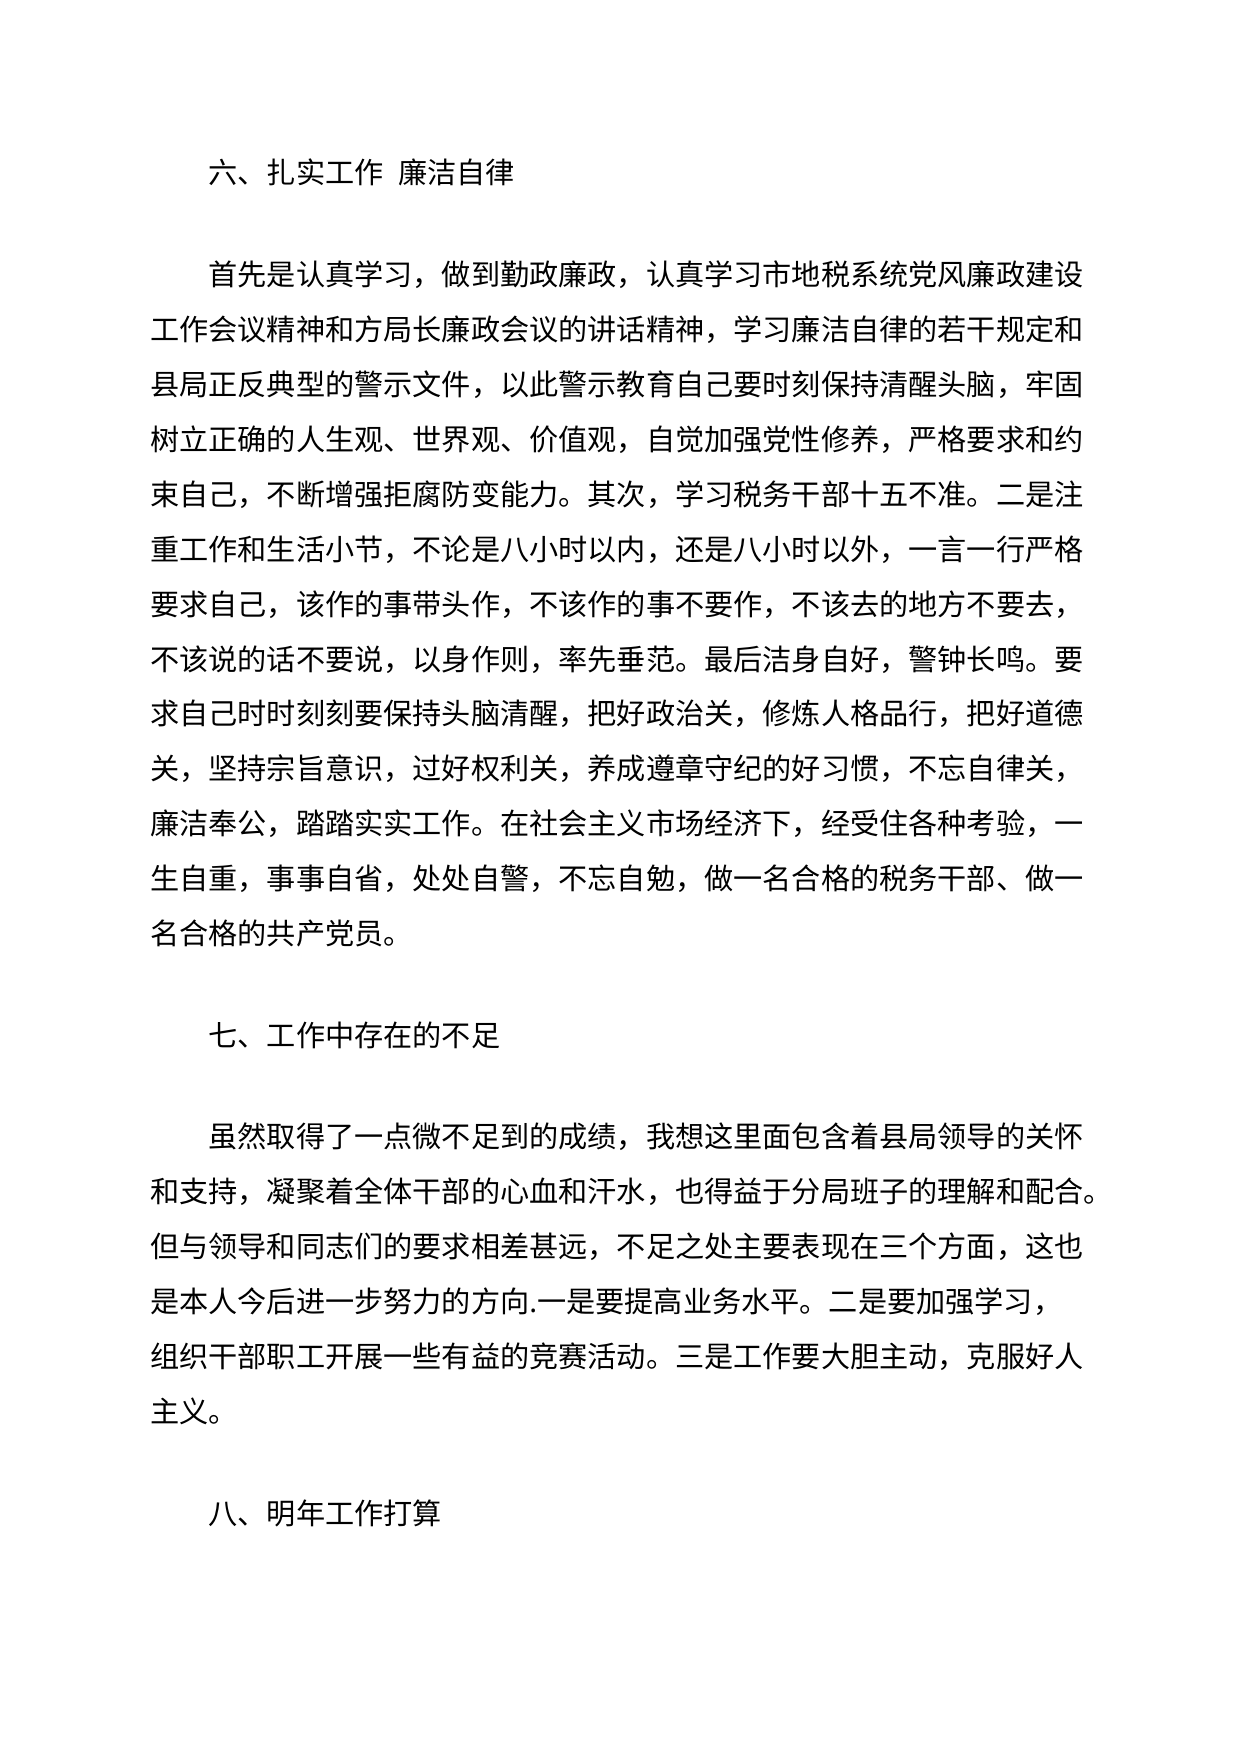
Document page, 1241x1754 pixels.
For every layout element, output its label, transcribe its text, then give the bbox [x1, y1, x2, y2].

text 虽然取得了一点微不足到的成绩，我想这里面包含着县局领导的关怀和支持，凝聚着全体干部的心血和汗水，也得益于分局班子的理解和配合。但与领导和同志们的要求相差甚远，不足之处主要表现在三个方面，这也是本人今后进一步努力的方向.一是要提高业务水平。二是要加强学习，组织干部职工开展一些有益的竞赛活动。三是工作要大胆主动，克服好人主义。 [150, 1114, 1090, 1431]
text 首先是认真学习，做到勤政廉政，认真学习市地税系统党风廉政建设工作会议精神和方局长廉政会议的讲话精神，学习廉洁自律的若干规定和县局正反典型的警示文件，以此警示教育自己要时刻保持清醒头脑，牢固树立正确的人生观、世界观、价值观，自觉加强党性修养，严格要求和约束自己，不断增强拒腐防变能力。其次，学习税务干部十五不准。二是注重工作和生活小节，不论是八小时以内，还是八小时以外，一言一行严格要求自己，该作的事带头作，不该作的事不要作，不该去的地方不要去，不该说的话不要说，以身作则，率先垂范。最后洁身自好，警钟长鸣。要求自己时时刻刻要保持头脑清醒，把好政治关，修炼人格品行，把好道德关，坚持宗旨意识，过好权利关，养成遵章守纪的好习惯，不忘自律关，廉洁奉公，踏踏实实工作。在社会主义市场经济下，经受住各种考验，一生自重，事事自省，处处自警，不忘自勉，做一名合格的税务干部、做一名合格的共产党员。 [150, 252, 1090, 953]
text 八、明年工作打算 [150, 1490, 1090, 1533]
text 六、扎实工作 廉洁自律 [150, 150, 1090, 192]
text 七、工作中存在的不足 [150, 1012, 1090, 1054]
